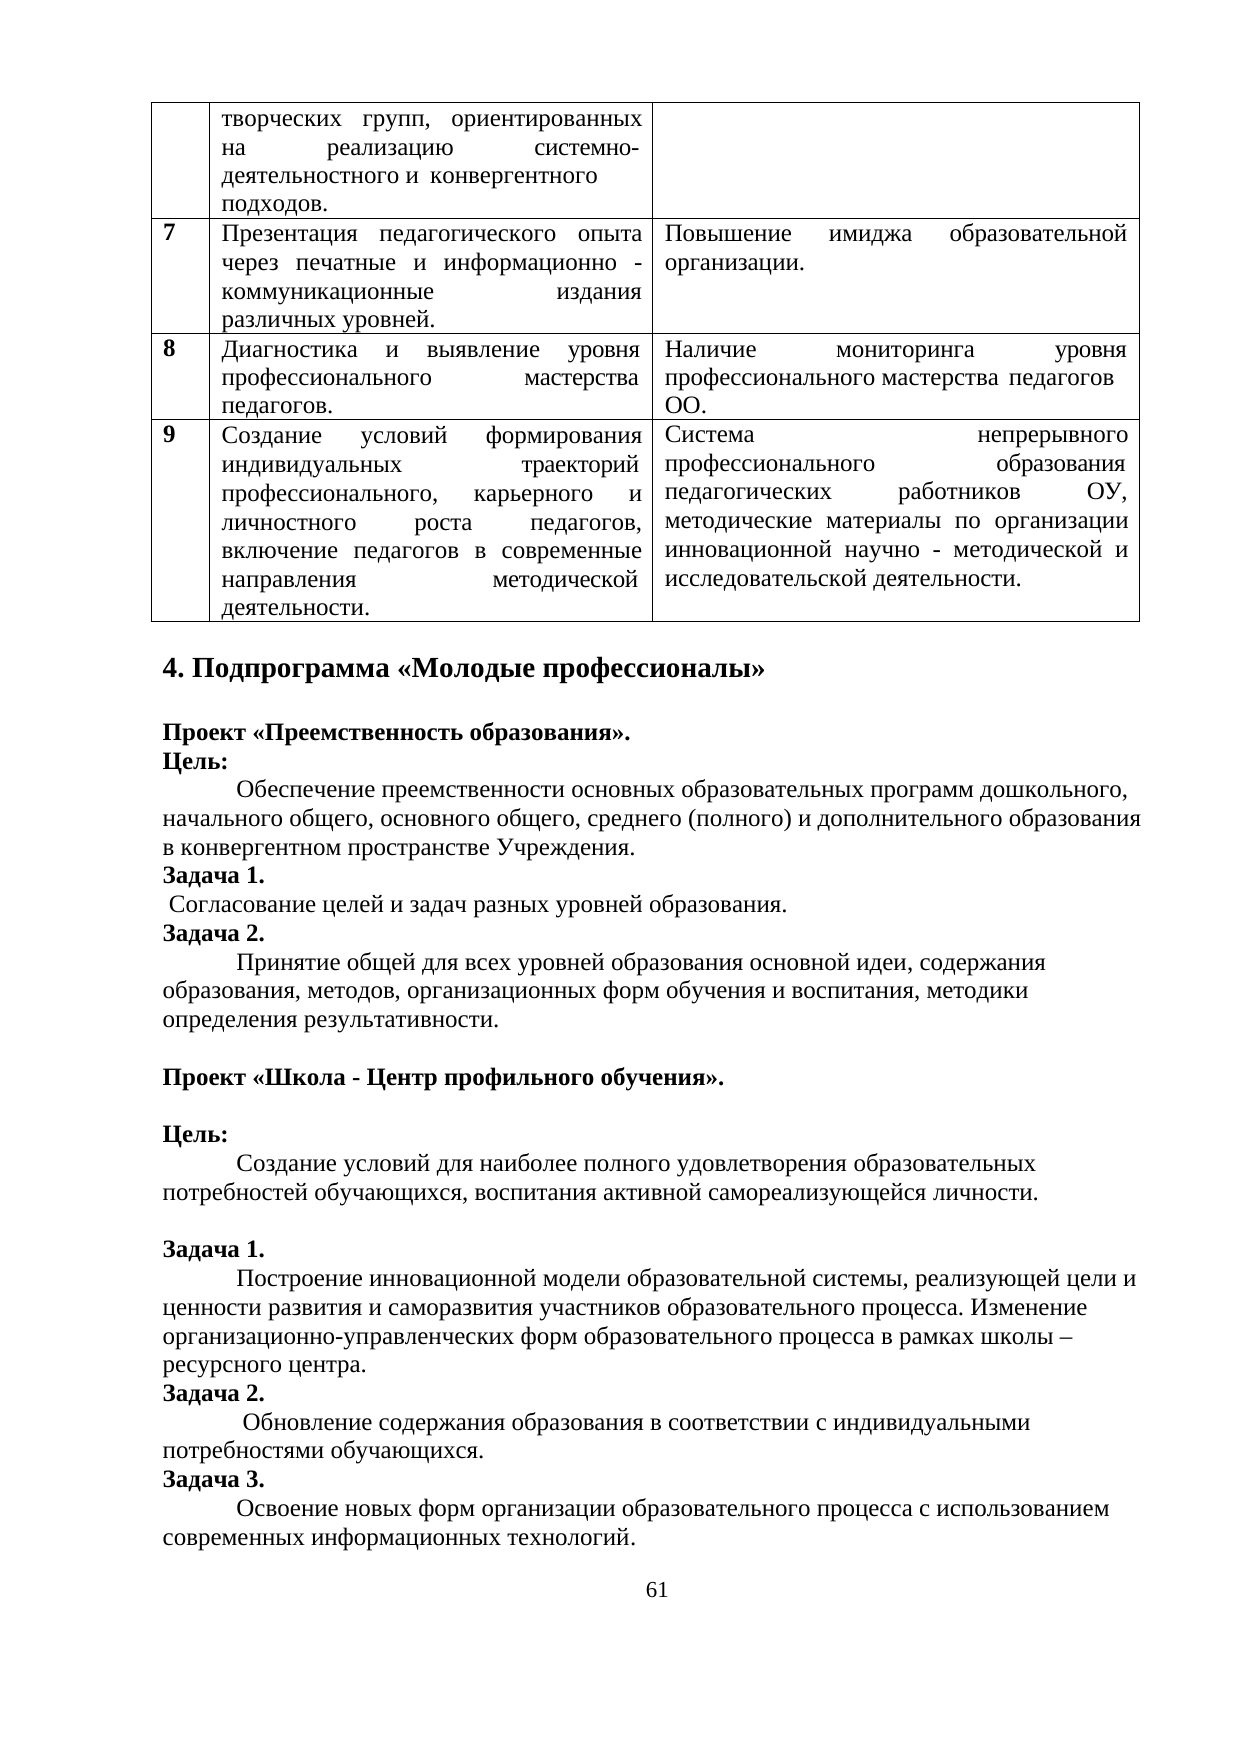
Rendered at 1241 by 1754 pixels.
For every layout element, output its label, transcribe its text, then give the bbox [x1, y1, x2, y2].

table_header творческих групп, ориентированных на реализацию системно- деятельностного и конвергентного подходов. [210, 103, 652, 217]
table_cell Наличие мониторинга уровня профессионального мастерства педагогов ОО. [653, 334, 1139, 419]
table_cell Повышение имиджа образовательной организации. [653, 219, 1139, 333]
list Подпрограмма «Молодые профессионалы» [162, 650, 1209, 683]
table_header [653, 103, 1139, 217]
text Освоение новых форм организации образовательного процесса с использованием современных информационных технологий. [162, 1493, 1111, 1551]
text Обеспечение преемственности основных образовательных программ дошкольного, начального общего, основного общего, среднего (полного) и дополнительного образования в конвергентном пространстве Учреждения. [162, 774, 1143, 861]
table_header [152, 103, 209, 217]
table_cell 8 [152, 334, 209, 419]
text Проект «Преемственность образования». Цель: [162, 717, 632, 774]
table_cell 7 [152, 219, 209, 333]
table_cell Система непрерывного профессионального образования педагогических работников ОУ, методические материалы по организации инновационной научно - методической и исследовательской деятельности. [653, 420, 1139, 621]
text Задача 1. [162, 861, 1209, 889]
text Задача 3. [162, 1464, 1209, 1493]
table_cell 9 [152, 420, 209, 621]
text Задача 2. [162, 918, 1209, 947]
text Построение инновационной модели образовательной системы, реализующей цели и ценности развития и саморазвития участников образовательного процесса. Изменение организационно-управленческих форм образовательного процесса в рамках школы – ресурсного центра. [162, 1263, 1137, 1378]
text Создание условий для наиболее полного удовлетворения образовательных [236, 1148, 1209, 1177]
text Задача 1. [162, 1235, 1209, 1263]
table_cell Презентация педагогического опыта через печатные и информационно - коммуникационные издания различных уровней. [210, 219, 652, 333]
text Принятие общей для всех уровней образования основной идеи, содержания образования, методов, организационных форм обучения и воспитания, методики определения результативности. [162, 947, 1048, 1033]
text Проект «Школа - Центр профильного обучения». [162, 1062, 1209, 1091]
table_cell Диагностика и выявление уровня профессионального мастерства педагогов. [210, 334, 652, 419]
table_cell Создание условий формирования индивидуальных траекторий профессионального, карьерного и личностного роста педагогов, включение педагогов в современные направления методической деятельности. [210, 420, 652, 621]
text Задача 2. [162, 1378, 1209, 1407]
text Согласование целей и задач разных уровней образования. [169, 889, 1209, 918]
text потребностей обучающихся, воспитания активной самореализующейся личности. [162, 1177, 1209, 1205]
text Цель: [162, 1119, 1209, 1148]
text Обновление содержания образования в соответствии с индивидуальными потребностями обучающихся. [162, 1407, 1032, 1464]
